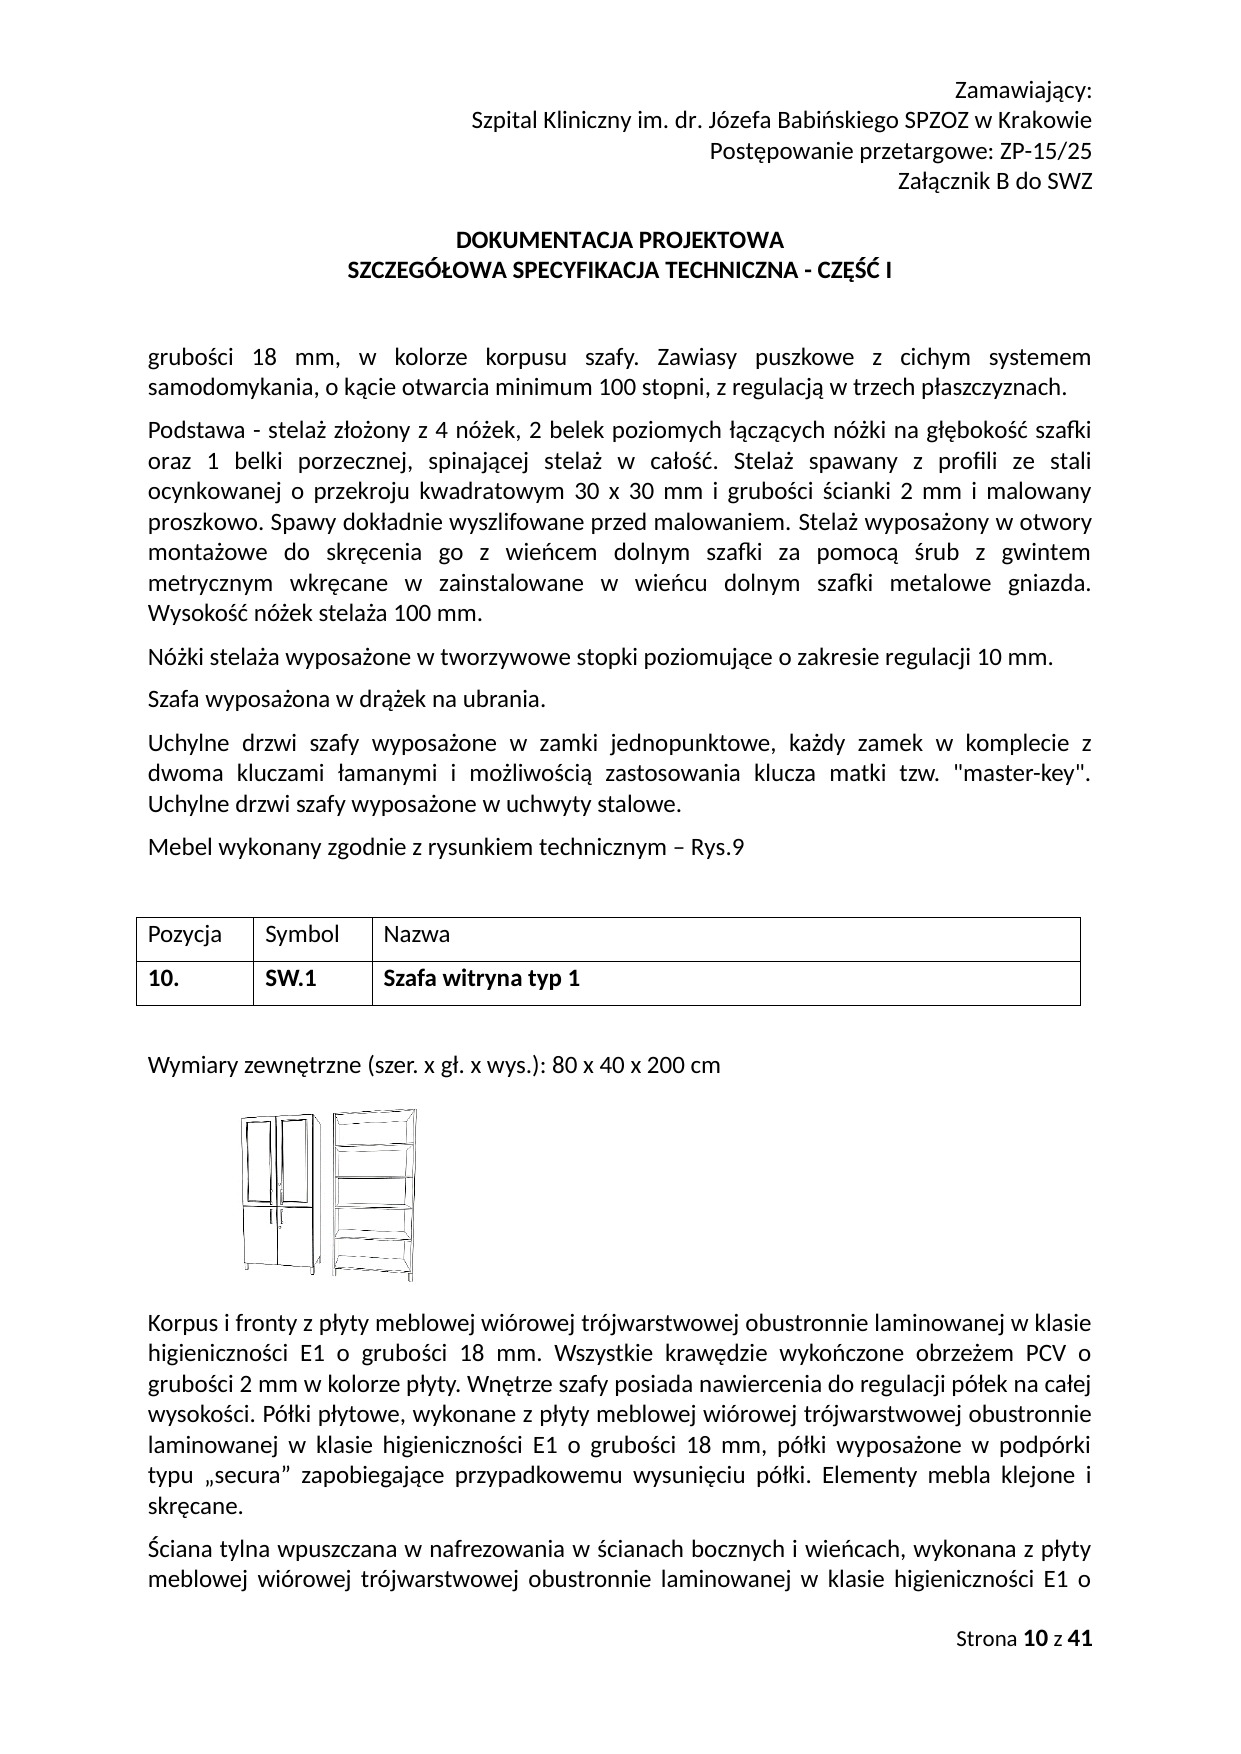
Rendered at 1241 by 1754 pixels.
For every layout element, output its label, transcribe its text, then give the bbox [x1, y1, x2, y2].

text Podstawa - stelaż złożony z 4 nóżek, 2 belek poziomych łączących nóżki na głębokość szafki oraz 1 belki porzecznej, spinającej stelaż w całość. Stelaż spawany z profili ze stali ocynkowanej o przekroju kwadratowym 30 x 30 mm i grubości ścianki 2 mm i malowany proszkowo. Spawy dokładnie wyszlifowane przed malowaniem. Stelaż wyposażony w otwory montażowe do skręcenia go z wieńcem dolnym szafki za pomocą śrub z gwintem metrycznym wkręcane w zainstalowane w wieńcu dolnym szafki metalowe gniazda. Wysokość nóżek stelaża 100 mm. [148, 414, 1093, 628]
text Szafa wyposażona w drążek na ubrania. [148, 684, 1093, 714]
text Nóżki stelaża wyposażone w tworzywowe stopki poziomujące o zakresie regulacji 10 mm. [148, 641, 1093, 671]
table_cell SW.1 [254, 962, 372, 1005]
text Wymiary zewnętrzne (szer. x gł. x wys.): 80 x 40 x 200 cm [148, 1049, 1093, 1079]
table_cell 10. [137, 962, 253, 1005]
table_header Symbol [254, 918, 372, 961]
picture [147, 1092, 498, 1295]
table_cell Szafa witryna typ 1 [373, 962, 1080, 1005]
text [148, 341, 1093, 402]
table_header Pozycja [137, 918, 253, 961]
text Uchylne drzwi szafy wyposażone w zamki jednopunktowe, każdy zamek w komplecie z dwoma kluczami łamanymi i możliwością zastosowania klucza matki tzw. "master-key". Uchylne drzwi szafy wyposażone w uchwyty stalowe. [148, 727, 1093, 818]
text Korpus i fronty z płyty meblowej wiórowej trójwarstwowej obustronnie laminowanej w klasie higieniczności E1 o grubości 18 mm. Wszystkie krawędzie wykończone obrzeżem PCV o grubości 2 mm w kolorze płyty. Wnętrze szafy posiada nawiercenia do regulacji półek na całej wysokości. Półki płytowe, wykonane z płyty meblowej wiórowej trójwarstwowej obustronnie laminowanej w klasie higieniczności E1 o grubości 18 mm, półki wyposażone w podpórki typu „secura” zapobiegające przypadkowemu wysunięciu półki. Elementy mebla klejone i skręcane. [148, 1307, 1093, 1521]
text Mebel wykonany zgodnie z rysunkiem technicznym – Rys.9 [148, 831, 1093, 861]
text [148, 1533, 1093, 1594]
table_header Nazwa [373, 918, 1080, 961]
